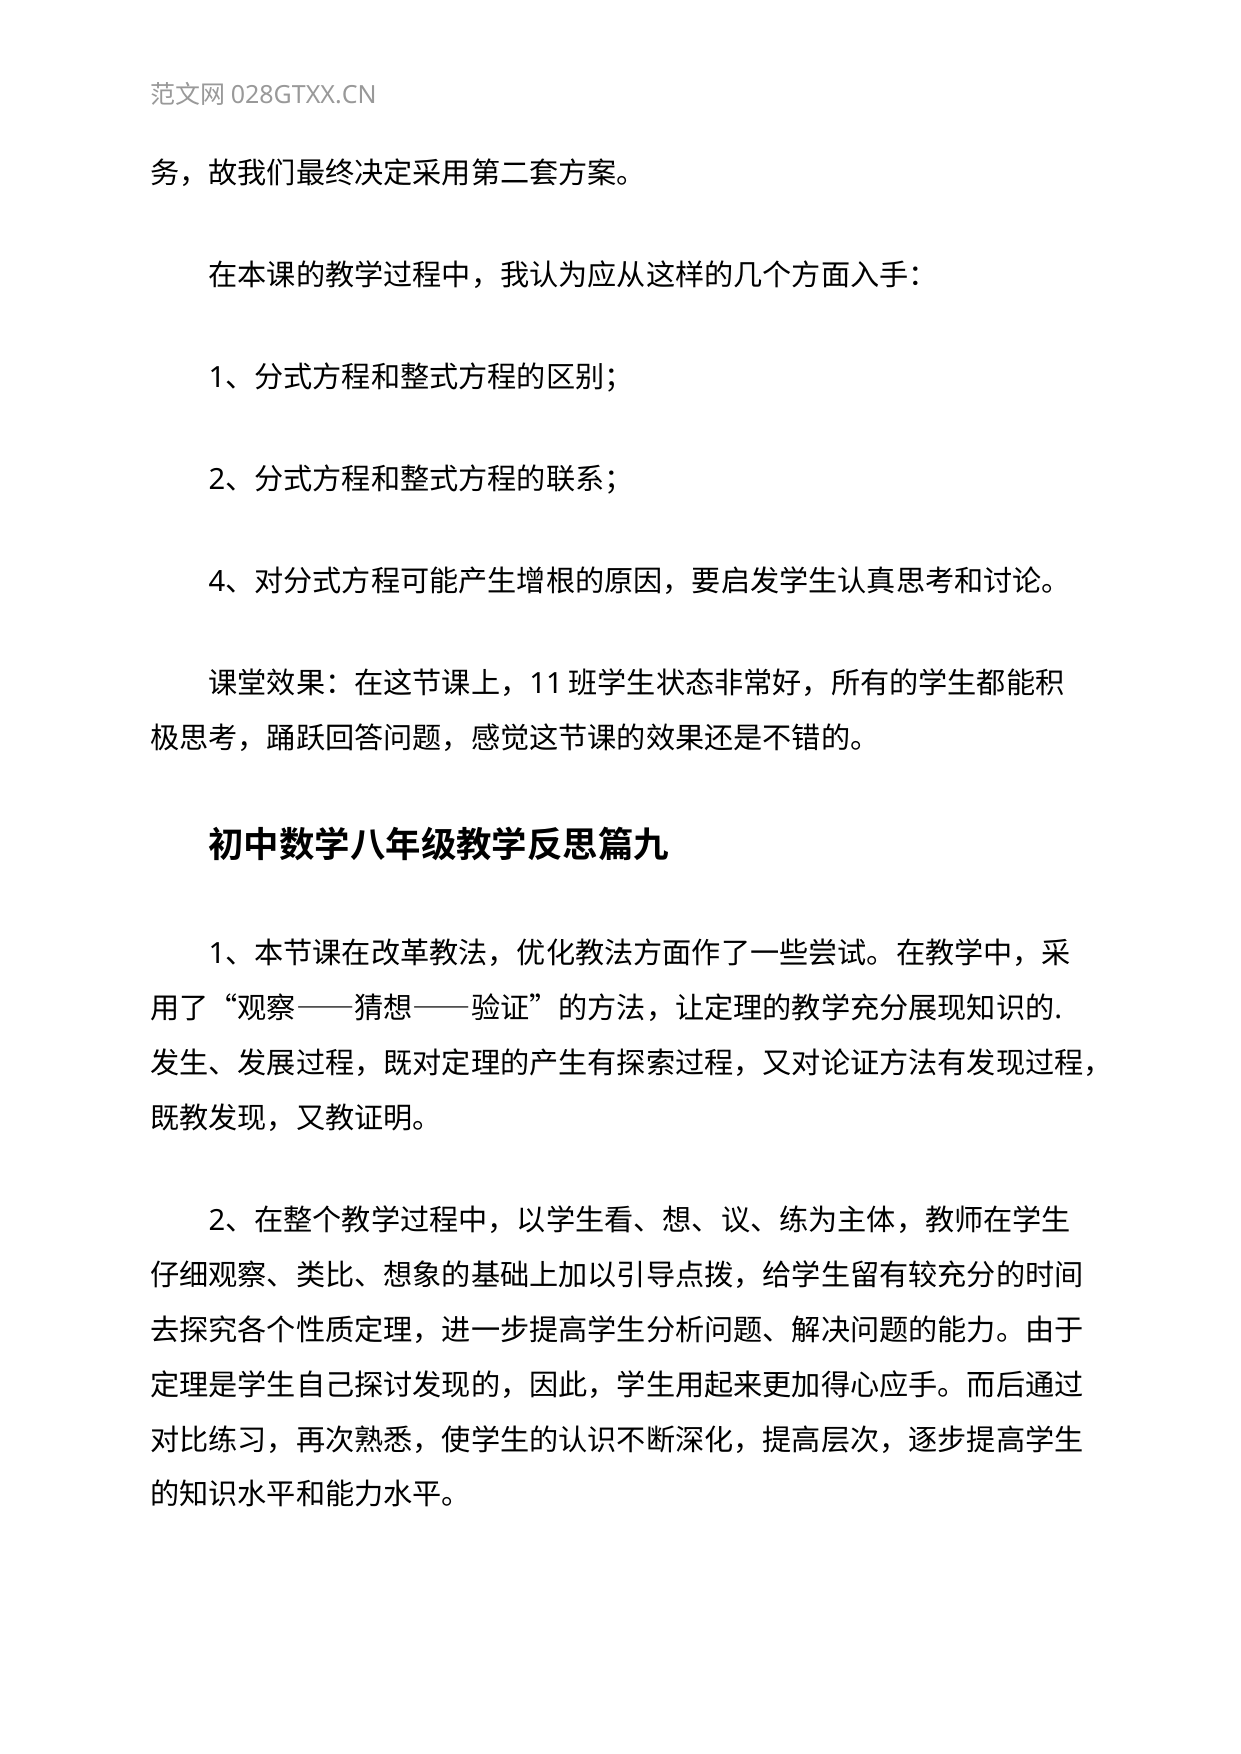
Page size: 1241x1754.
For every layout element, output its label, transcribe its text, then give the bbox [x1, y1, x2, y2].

text 4、对分式方程可能产生增根的原因，要启发学生认真思考和讨论。 [150, 557, 1090, 600]
text 2、在整个教学过程中，以学生看、想、议、练为主体，教师在学生仔细观察、类比、想象的基础上加以引导点拨，给学生留有较充分的时间去探究各个性质定理，进一步提高学生分析问题、解决问题的能力。由于定理是学生自己探讨发现的，因此，学生用起来更加得心应手。而后通过对比练习，再次熟悉，使学生的认识不断深化，提高层次，逐步提高学生的知识水平和能力水平。 [150, 1196, 1090, 1513]
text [150, 150, 1090, 192]
text 初中数学八年级教学反思篇九 [150, 816, 1090, 867]
text 1、分式方程和整式方程的区别； [150, 353, 1090, 396]
text 在本课的教学过程中，我认为应从这样的几个方面入手： [150, 252, 1090, 294]
text 课堂效果：在这节课上，11班学生状态非常好，所有的学生都能积极思考，踊跃回答问题，感觉这节课的效果还是不错的。 [150, 659, 1090, 757]
text 1、本节课在改革教法，优化教法方面作了一些尝试。在教学中，采用了“观察——猜想——验证”的方法，让定理的教学充分展现知识的.发生、发展过程，既对定理的产生有探索过程，又对论证方法有发现过程，既教发现，又教证明。 [150, 930, 1090, 1137]
text 2、分式方程和整式方程的联系； [150, 456, 1090, 498]
